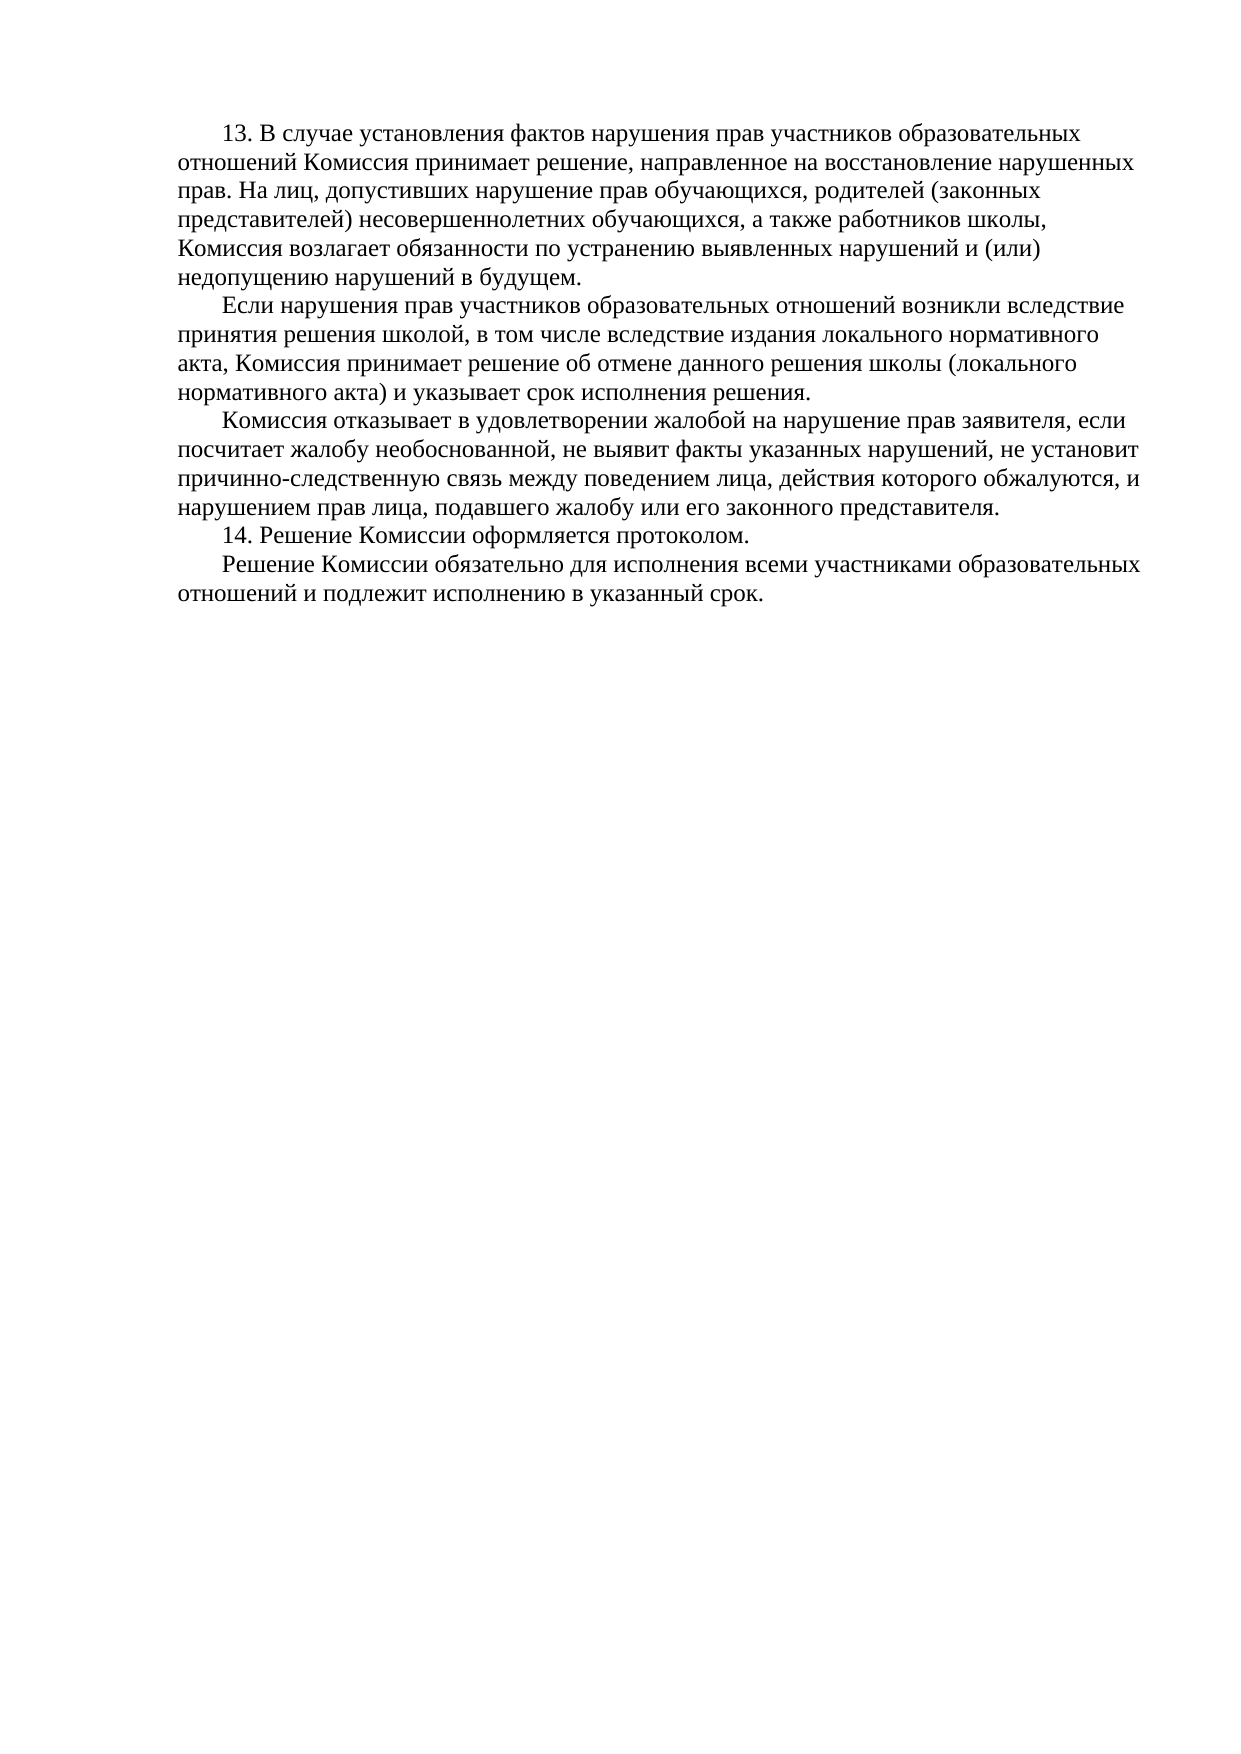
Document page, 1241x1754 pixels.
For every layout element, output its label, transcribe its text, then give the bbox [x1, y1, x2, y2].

text Если нарушения прав участников образовательных отношений возникли вследствие принятия решения школой, в том числе вследствие издания локального нормативного акта, Комиссия принимает решение об отмене данного решения школы (локального нормативного акта) и указывает срок исполнения решения. [177, 291, 1152, 406]
text 13. В случае установления фактов нарушения прав участников образовательных отношений Комиссия принимает решение, направленное на восстановление нарушенных прав. На лиц, допустивших нарушение прав обучающихся, родителей (законных представителей) несовершеннолетних обучающихся, а также работников школы, Комиссия возлагает обязанности по устранению выявленных нарушений и (или) недопущению нарушений в будущем. [177, 118, 1152, 291]
text Решение Комиссии обязательно для исполнения всеми участниками образовательных отношений и подлежит исполнению в указанный срок. [177, 549, 1152, 607]
text 14. Решение Комиссии оформляется протоколом. [177, 521, 1152, 549]
text Комиссия отказывает в удовлетворении жалобой на нарушение прав заявителя, если посчитает жалобу необоснованной, не выявит факты указанных нарушений, не установит причинно-следственную связь между поведением лица, действия которого обжалуются, и нарушением прав лица, подавшего жалобу или его законного представителя. [177, 406, 1152, 521]
